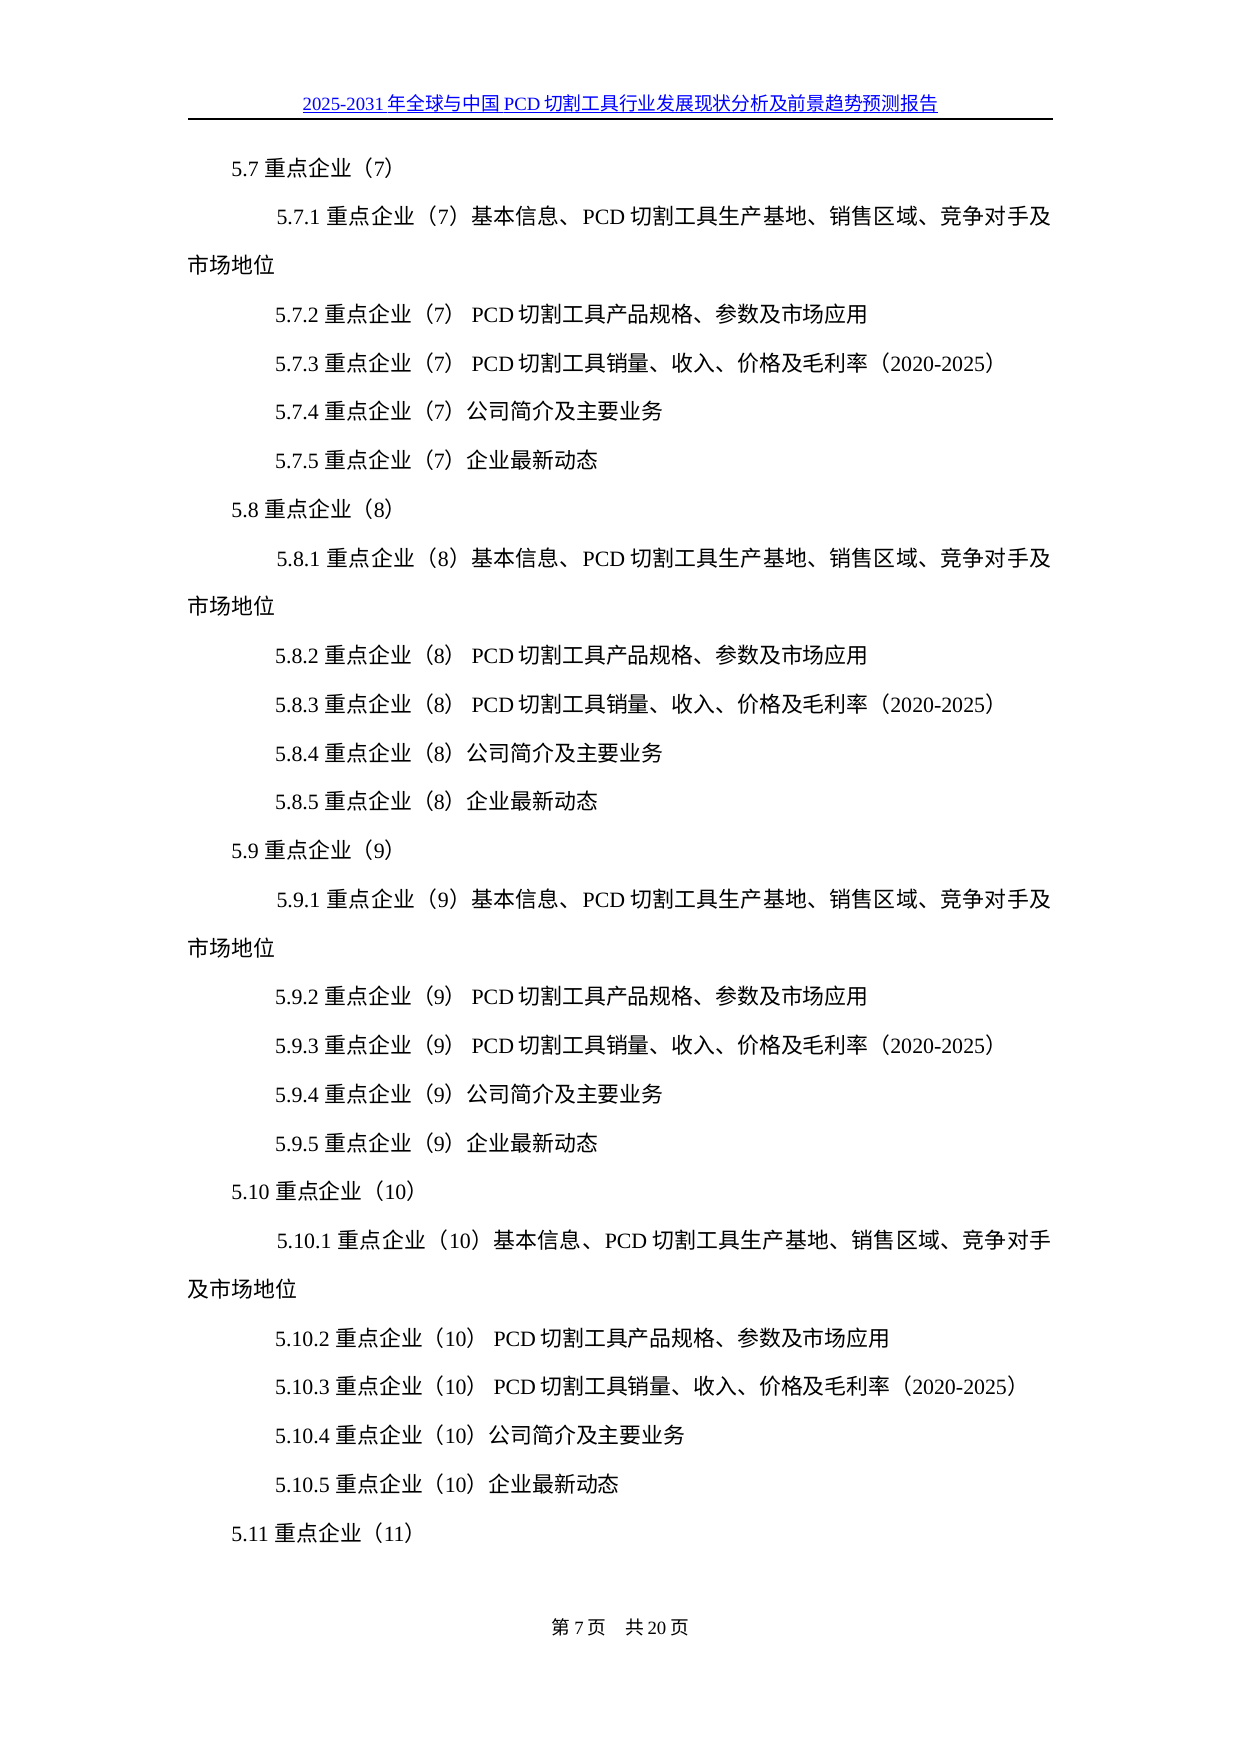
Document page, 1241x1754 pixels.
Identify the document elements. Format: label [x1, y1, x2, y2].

text [187, 150, 1053, 1548]
